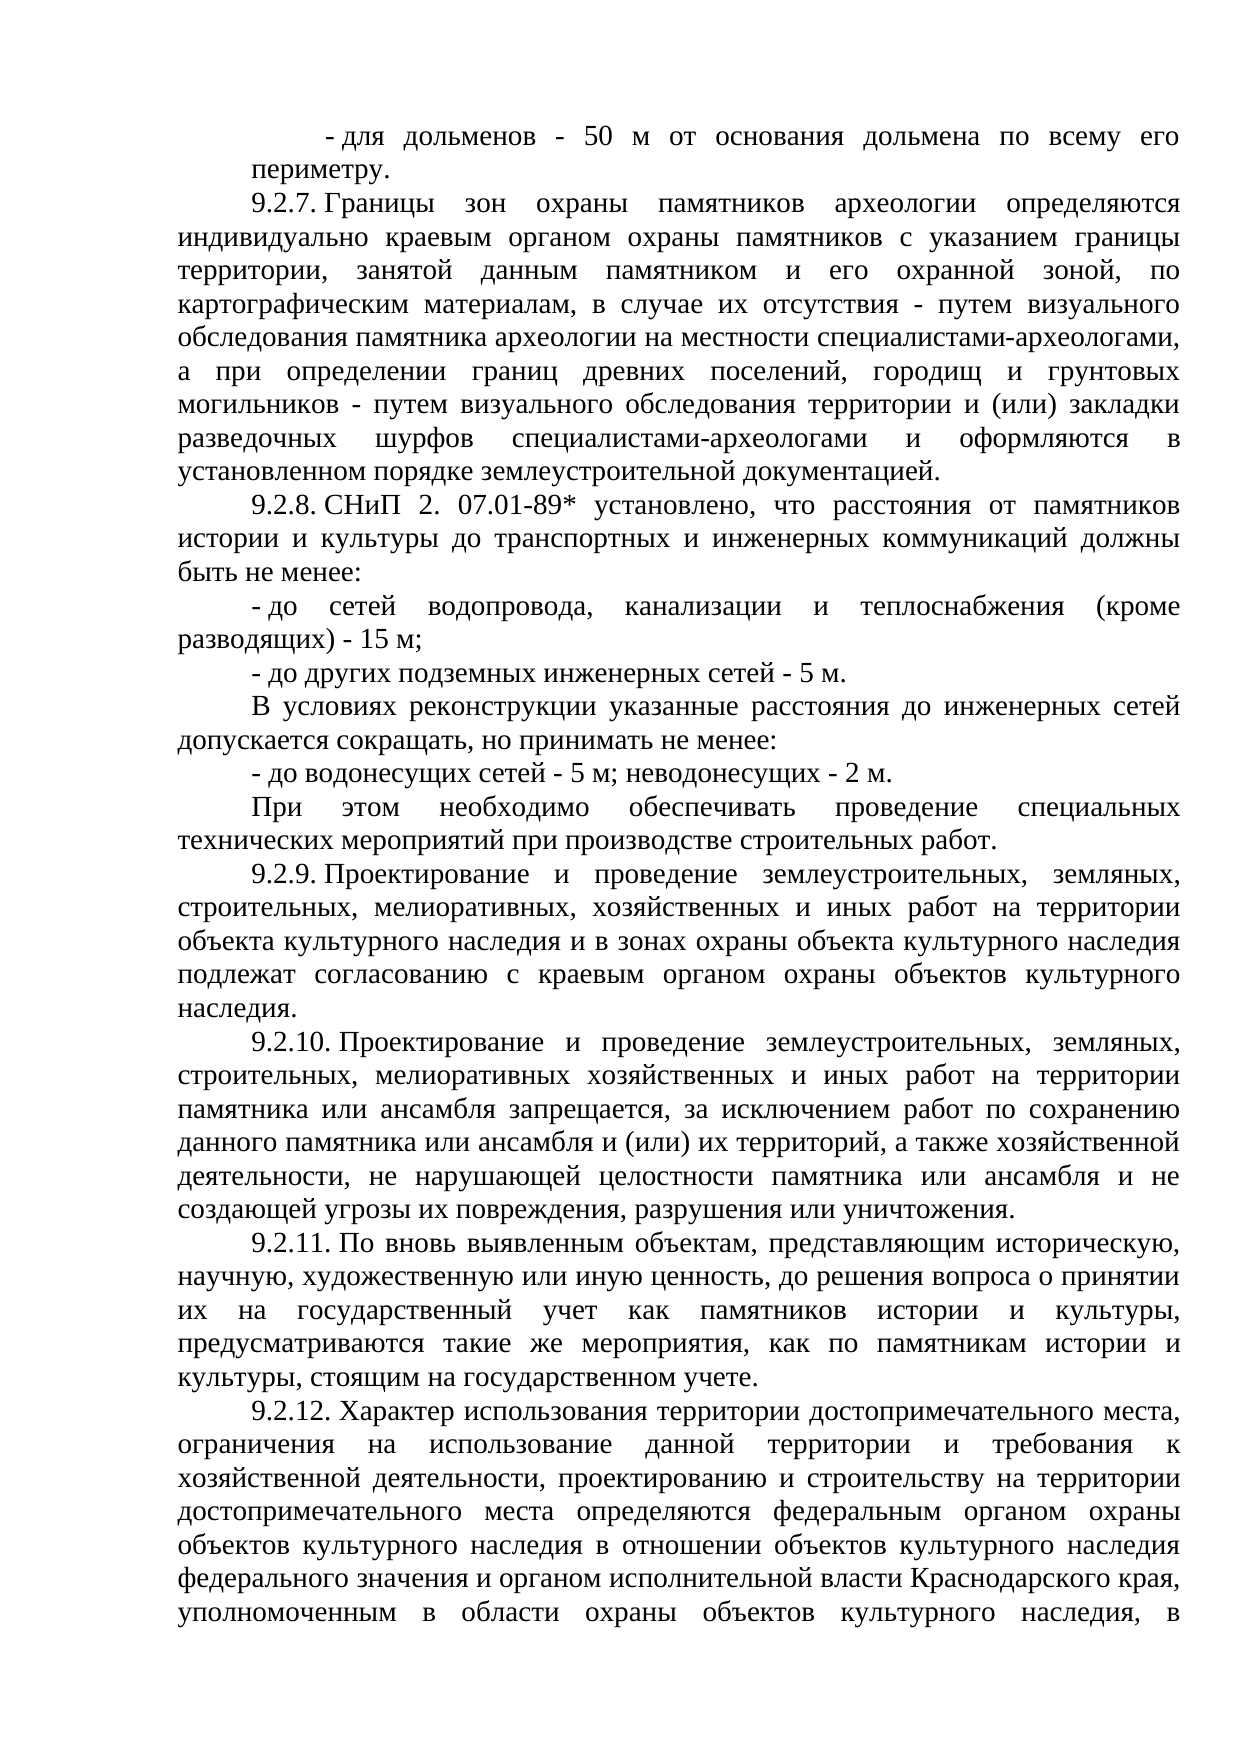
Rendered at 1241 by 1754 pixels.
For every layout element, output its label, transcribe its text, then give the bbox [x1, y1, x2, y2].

text - до других подземных инженерных сетей - 5 м. [177, 655, 1181, 688]
text - до водонесущих сетей - 5 м; неводонесущих - 2 м. [177, 755, 1181, 789]
text При этом необходимо обеспечивать проведение специальных технических мероприятий при производстве строительных работ. [177, 789, 1181, 856]
text 9.2.7. Границы зон охраны памятников археологии определяются индивидуально краевым органом охраны памятников с указанием границы территории, занятой данным памятником и его охранной зоной, по картографическим материалам, в случае их отсутствия - путем визуального обследования памятника археологии на местности специалистами-археологами, а при определении границ древних поселений, городищ и грунтовых могильников - путем визуального обследования территории и (или) закладки разведочных шурфов специалистами-археологами и оформляются в установленном порядке землеустроительной документацией. [177, 185, 1181, 487]
text 9.2.8. СНиП 2. 07.01-89* установлено, что расстояния от памятников истории и культуры до транспортных и инженерных коммуникаций должны быть не менее: [177, 487, 1181, 588]
text 9.2.10. Проектирование и проведение землеустроительных, земляных, строительных, мелиоративных хозяйственных и иных работ на территории памятника или ансамбля запрещается, за исключением работ по сохранению данного памятника или ансамбля и (или) их территорий, а также хозяйственной деятельности, не нарушающей целостности памятника или ансамбля и не создающей угрозы их повреждения, разрушения или уничтожения. [177, 1024, 1181, 1225]
text 9.2.9. Проектирование и проведение землеустроительных, земляных, строительных, мелиоративных, хозяйственных и иных работ на территории объекта культурного наследия и в зонах охраны объекта культурного наследия подлежат согласованию с краевым органом охраны объектов культурного наследия. [177, 856, 1181, 1024]
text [177, 1393, 1181, 1627]
text 9.2.11. По вновь выявленным объектам, представляющим историческую, научную, художественную или иную ценность, до решения вопроса о принятии их на государственный учет как памятников истории и культуры, предусматриваются такие же мероприятия, как по памятникам истории и культуры, стоящим на государственном учете. [177, 1225, 1181, 1393]
text - для дольменов - 50 м от основания дольмена по всему его периметру. [251, 118, 1181, 185]
text - до сетей водопровода, канализации и теплоснабжения (кроме разводящих) - 15 м; [177, 588, 1181, 655]
text В условиях реконструкции указанные расстояния до инженерных сетей допускается сокращать, но принимать не менее: [177, 688, 1181, 755]
